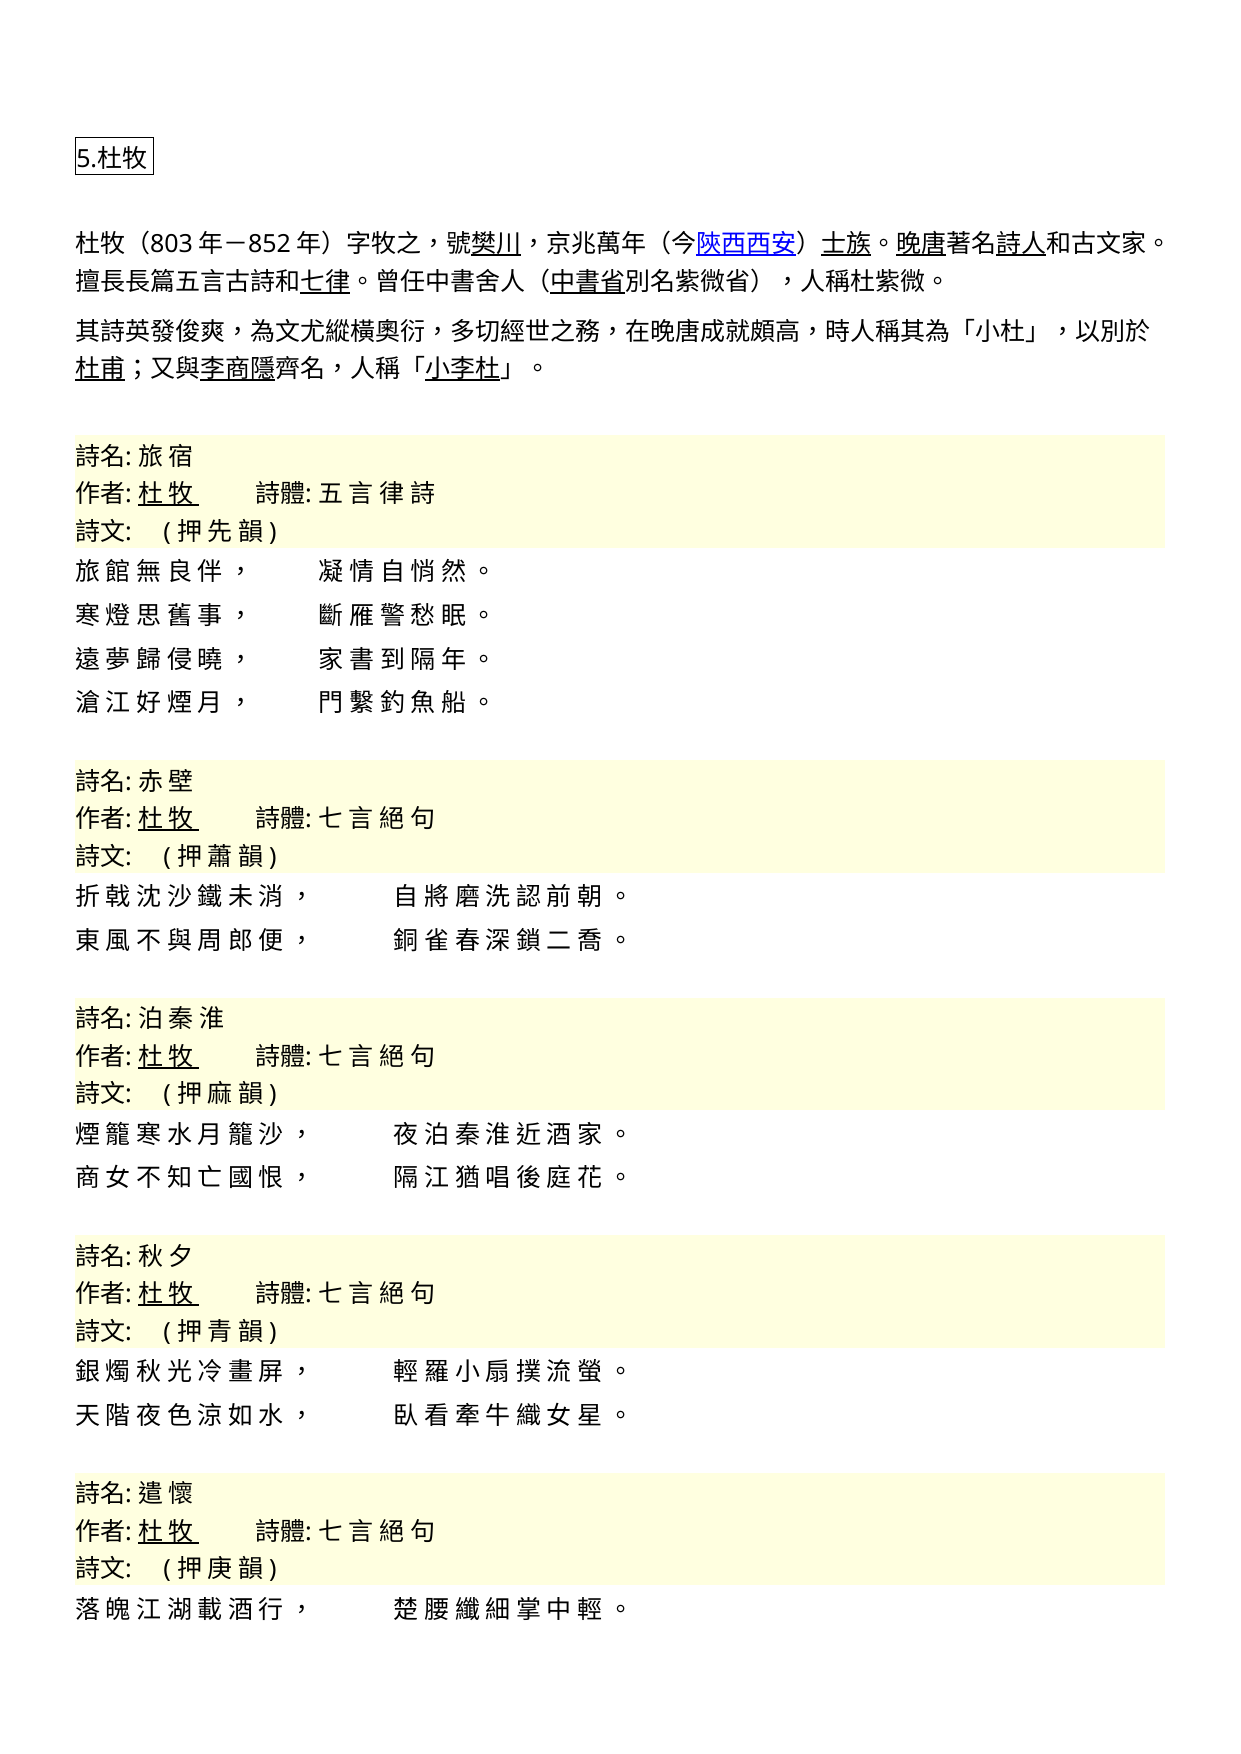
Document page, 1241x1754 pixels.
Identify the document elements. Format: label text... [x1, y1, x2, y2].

table_cell 東 風 不 與 周 郎 便 ， [72, 917, 366, 960]
text 詩名: 遣 懷 作者: 杜 牧 詩體: 七 言 絕 句 詩文: ( 押 庚 韻 ) [75, 1473, 1165, 1585]
table_cell 天 階 夜 色 涼 如 水 ， [72, 1392, 366, 1435]
table_header 楚 腰 纖 細 掌 中 輕 。 [366, 1585, 684, 1629]
table_header 旅 館 無 良 伴 ， [72, 548, 291, 592]
text 5.杜牧 [75, 119, 1165, 194]
table_header 凝 情 自 悄 然 。 [291, 548, 534, 592]
text 杜牧（803年－852年）字牧之，號樊川，京兆萬年（今陝西西安）士族。晚唐著名詩人和古文家。擅長長篇五言古詩和七律。曾任中書舍人（中書省別名紫微省），人稱杜紫微。 [75, 223, 1165, 298]
table_cell 寒 燈 思 舊 事 ， [72, 592, 291, 635]
table_cell 斷 雁 警 愁 眠 。 [291, 592, 534, 635]
table_header 夜 泊 秦 淮 近 酒 家 。 [366, 1110, 684, 1154]
table_cell 遠 夢 歸 侵 曉 ， [72, 635, 291, 679]
table_cell 滄 江 好 煙 月 ， [72, 679, 291, 723]
text 其詩英發俊爽，為文尤縱橫奧衍，多切經世之務，在晚唐成就頗高，時人稱其為「小杜」，以別於杜甫；又與李商隱齊名，人稱「小李杜」。 [75, 310, 1165, 385]
table_header 自 將 磨 洗 認 前 朝 。 [366, 873, 684, 917]
table_header 銀 燭 秋 光 冷 畫 屏 ， [72, 1348, 366, 1392]
table_header 落 魄 江 湖 載 酒 行 ， [72, 1585, 366, 1629]
table_cell 臥 看 牽 牛 織 女 星 。 [366, 1392, 684, 1435]
table_cell 銅 雀 春 深 鎖 二 喬 。 [366, 917, 684, 960]
table_cell 商 女 不 知 亡 國 恨 ， [72, 1154, 366, 1198]
table_cell 門 繫 釣 魚 船 。 [291, 679, 534, 723]
text 詩名: 泊 秦 淮 作者: 杜 牧 詩體: 七 言 絕 句 詩文: ( 押 麻 韻 ) [75, 998, 1165, 1110]
text 詩名: 赤 壁 作者: 杜 牧 詩體: 七 言 絕 句 詩文: ( 押 蕭 韻 ) [75, 760, 1165, 873]
table_header 煙 籠 寒 水 月 籠 沙 ， [72, 1110, 366, 1154]
text 詩名: 旅 宿 作者: 杜 牧 詩體: 五 言 律 詩 詩文: ( 押 先 韻 ) [75, 435, 1165, 548]
table_cell 家 書 到 隔 年 。 [291, 635, 534, 679]
table_header 輕 羅 小 扇 撲 流 螢 。 [366, 1348, 684, 1392]
table_header 折 戟 沈 沙 鐵 未 消 ， [72, 873, 366, 917]
table_cell 隔 江 猶 唱 後 庭 花 。 [366, 1154, 684, 1198]
text 詩名: 秋 夕 作者: 杜 牧 詩體: 七 言 絕 句 詩文: ( 押 青 韻 ) [75, 1235, 1165, 1348]
